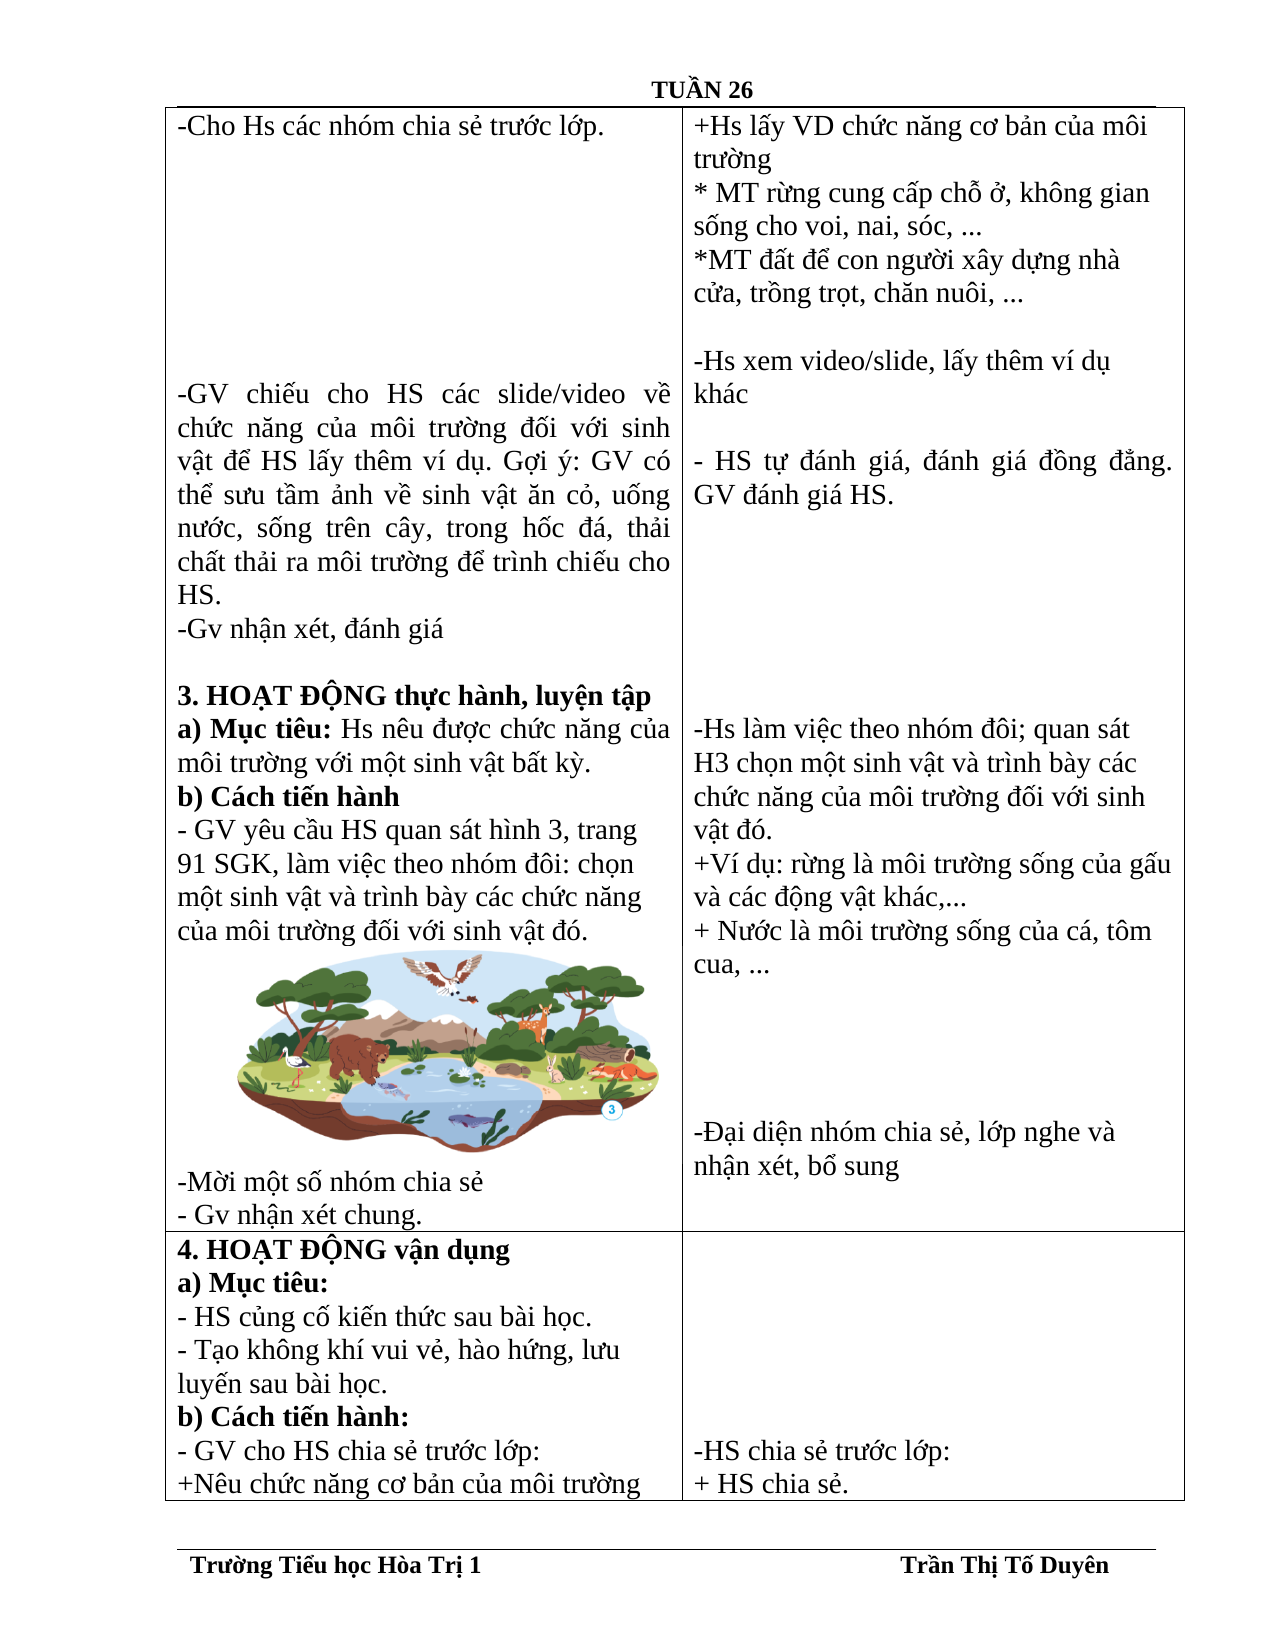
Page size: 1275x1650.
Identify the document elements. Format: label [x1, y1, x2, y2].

table_cell [166, 1232, 682, 1500]
table_cell [683, 1232, 1184, 1500]
table_cell [683, 108, 1184, 1231]
table_cell [166, 108, 682, 1231]
picture [177, 946, 683, 1164]
